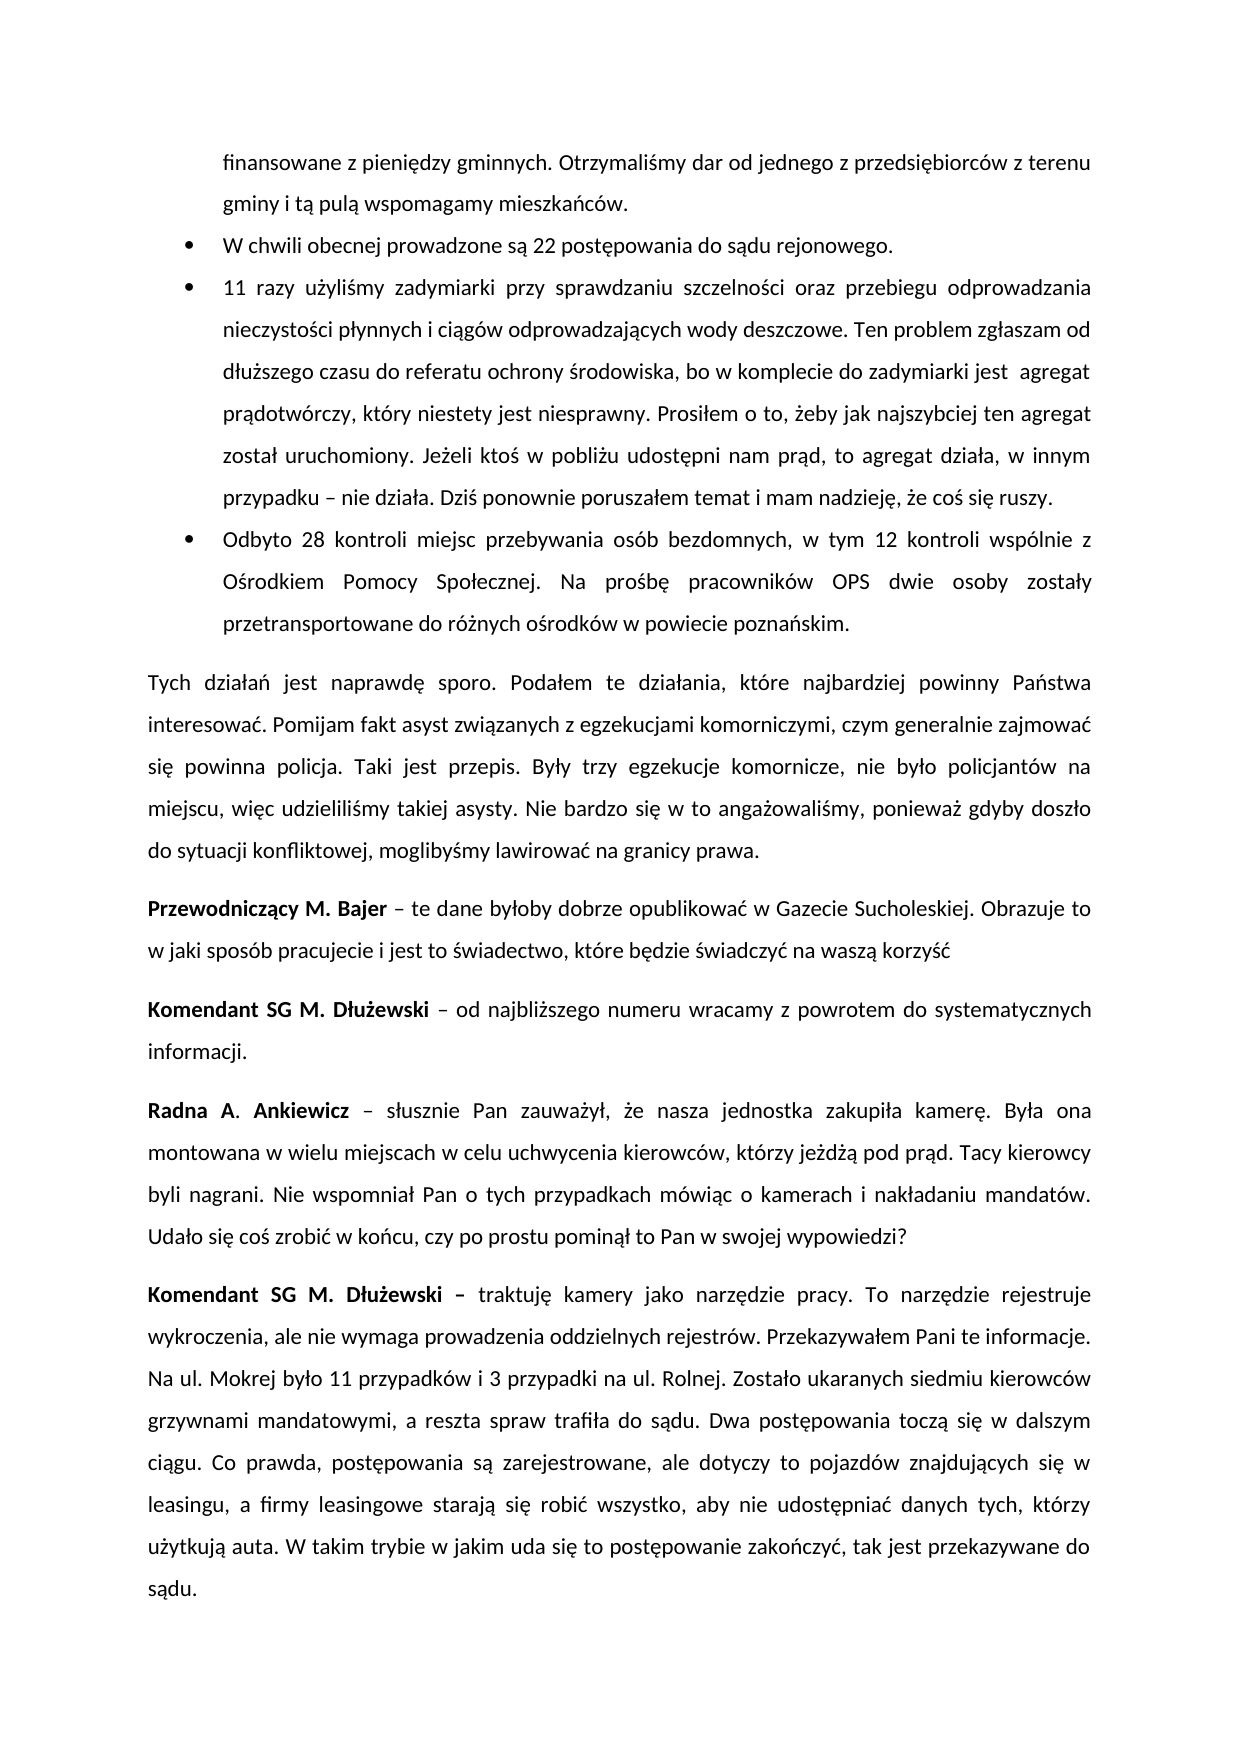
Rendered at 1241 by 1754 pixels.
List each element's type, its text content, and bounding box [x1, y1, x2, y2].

text Radna A. Ankiewicz – słusznie Pan zauważył, że nasza jednostka zakupiła kamerę. Była ona montowana w wielu miejscach w celu uchwycenia kierowców, którzy jeżdżą pod prąd. Tacy kierowcy byli nagrani. Nie wspomniał Pan o tych przypadkach mówiąc o kamerach i nakładaniu mandatów. Udało się coś zrobić w końcu, czy po prostu pominął to Pan w swojej wypowiedzi? [148, 1096, 1093, 1250]
text Komendant SG M. Dłużewski – od najbliższego numeru wracamy z powrotem do systematycznych informacji. [148, 995, 1093, 1065]
text Komendant SG M. Dłużewski – traktuję kamery jako narzędzie pracy. To narzędzie rejestruje wykroczenia, ale nie wymaga prowadzenia oddzielnych rejestrów. Przekazywałem Pani te informacje. Na ul. Mokrej było 11 przypadków i 3 przypadki na ul. Rolnej. Zostało ukaranych siedmiu kierowców grzywnami mandatowymi, a reszta spraw trafiła do sądu. Dwa postępowania toczą się w dalszym ciągu. Co prawda, postępowania są zarejestrowane, ale dotyczy to pojazdów znajdujących się w leasingu, a firmy leasingowe starają się robić wszystko, aby nie udostępniać danych tych, którzy użytkują auta. W takim trybie w jakim uda się to postępowanie zakończyć, tak jest przekazywane do sądu. [148, 1280, 1093, 1602]
list 11 razy użyliśmy zadymiarki przy sprawdzaniu szczelności oraz przebiegu odprowadzania nieczystości płynnych i ciągów odprowadzających wody deszczowe. Ten problem zgłaszam od dłuższego czasu do referatu ochrony środowiska, bo w komplecie do zadymiarki jest agregat prądotwórczy, który niestety jest niesprawny. Prosiłem o to, żeby jak najszybciej ten agregat został uruchomiony. Jeżeli ktoś w pobliżu udostępni nam prąd, to agregat działa, w innym przypadku – nie działa. Dziś ponownie poruszałem temat i mam nadzieję, że coś się ruszy. [185, 273, 1093, 511]
list W chwili obecnej prowadzone są 22 postępowania do sądu rejonowego. [185, 232, 1093, 259]
text Tych działań jest naprawdę sporo. Podałem te działania, które najbardziej powinny Państwa interesować. Pomijam fakt asyst związanych z egzekucjami komorniczymi, czym generalnie zajmować się powinna policja. Taki jest przepis. Były trzy egzekucje komornicze, nie było policjantów na miejscu, więc udzieliliśmy takiej asysty. Nie bardzo się w to angażowaliśmy, ponieważ gdyby doszło do sytuacji konfliktowej, moglibyśmy lawirować na granicy prawa. [148, 668, 1093, 864]
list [185, 148, 1093, 218]
text Przewodniczący M. Bajer – te dane byłoby dobrze opublikować w Gazecie Sucholeskiej. Obrazuje to w jaki sposób pracujecie i jest to świadectwo, które będzie świadczyć na waszą korzyść [148, 894, 1093, 964]
list Odbyto 28 kontroli miejsc przebywania osób bezdomnych, w tym 12 kontroli wspólnie z Ośrodkiem Pomocy Społecznej. Na prośbę pracowników OPS dwie osoby zostały przetransportowane do różnych ośrodków w powiecie poznańskim. [185, 525, 1093, 637]
